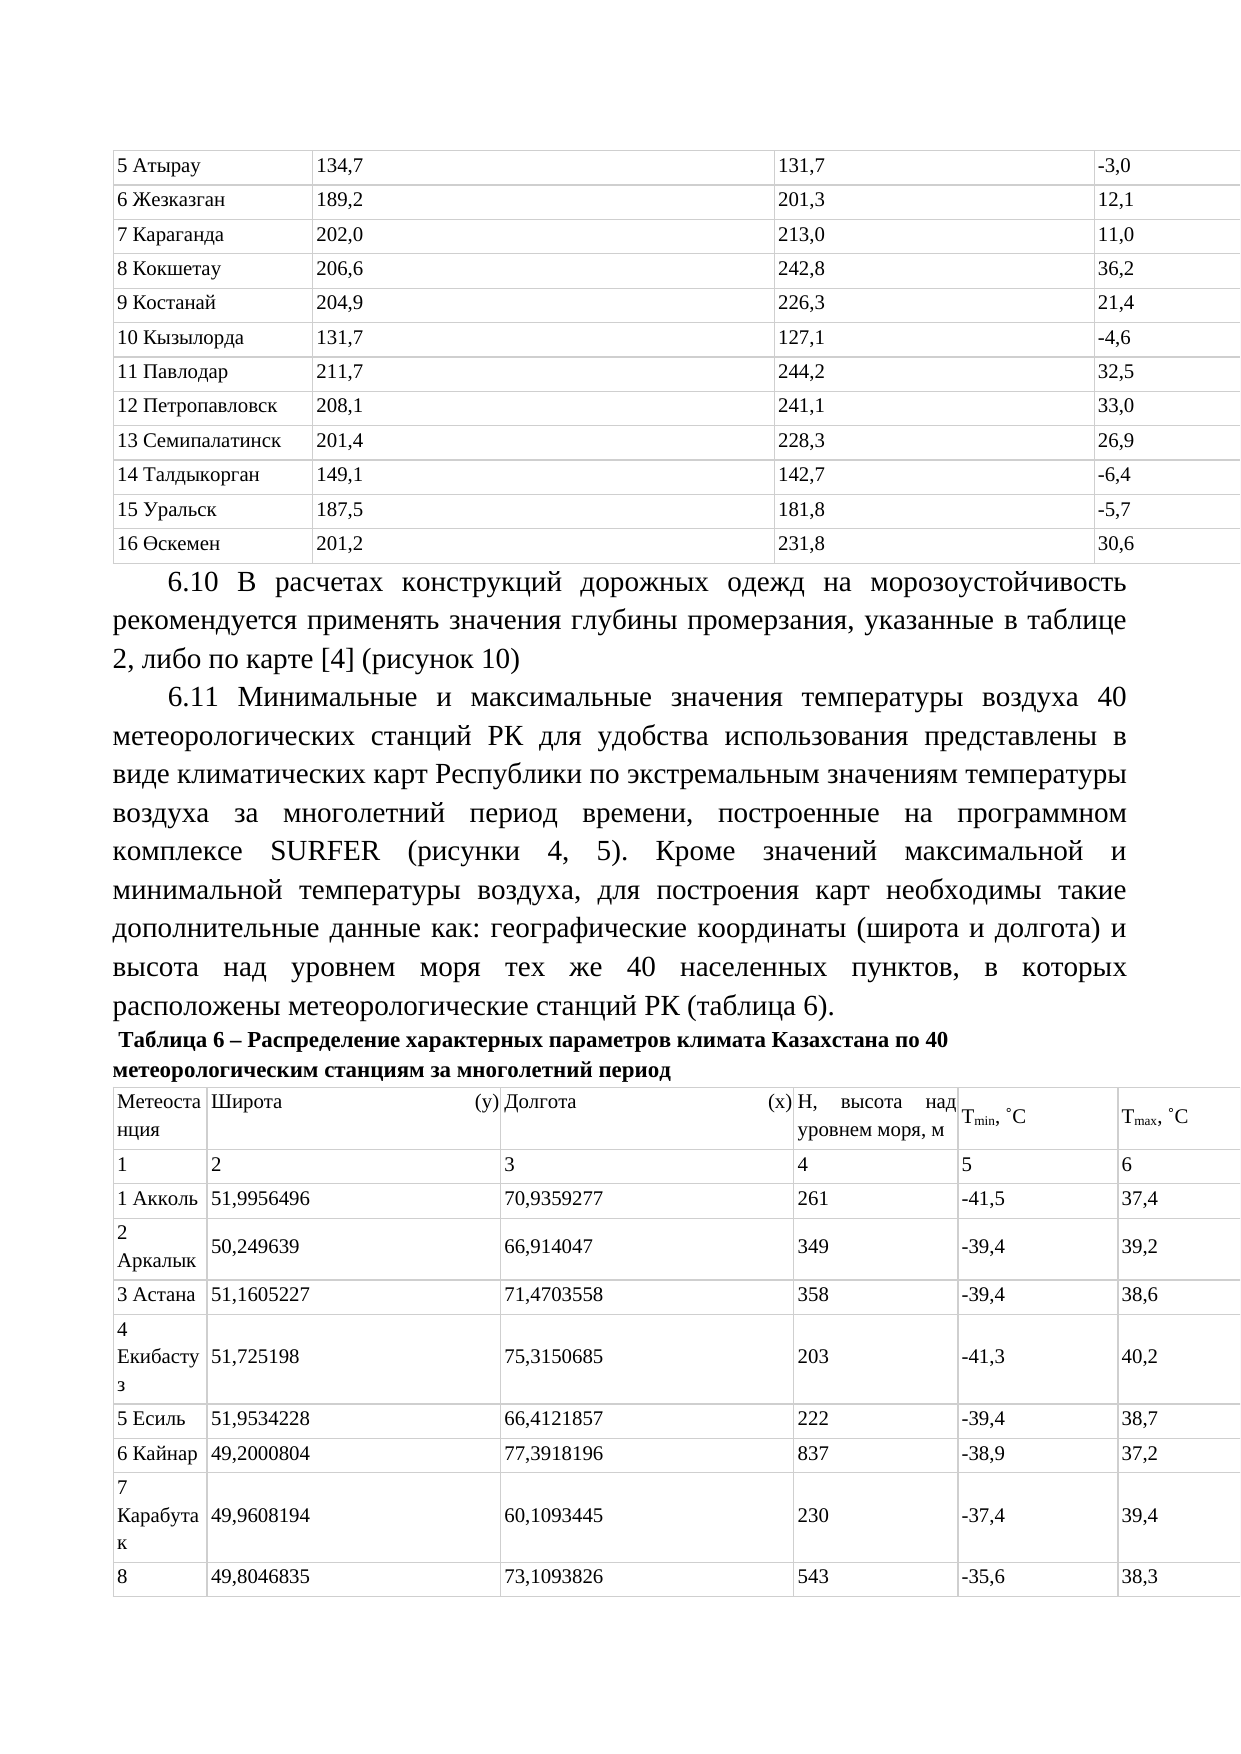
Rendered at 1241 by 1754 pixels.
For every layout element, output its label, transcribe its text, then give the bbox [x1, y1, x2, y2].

table_cell -37,4 [959, 1473, 1117, 1562]
table_cell 30,6 [1095, 529, 1240, 562]
table_cell 5 Есиль [114, 1405, 206, 1438]
table_header H, высота над уровнем моря, м [794, 1088, 957, 1149]
table_cell -5,7 [1095, 495, 1240, 528]
table_cell 131,7 [313, 323, 774, 356]
table_cell 38,6 [1119, 1281, 1240, 1314]
table_cell 32,5 [1095, 358, 1240, 391]
table_cell 40,2 [1119, 1315, 1240, 1403]
table_cell 127,1 [775, 323, 1094, 356]
table_cell 187,5 [313, 495, 774, 528]
text 6.10 В расчетах конструкций дорожных одежд на морозоустойчивость рекомендуется применять значения глубины промерзания, указанные в таблице 2, либо по карте [4] (рисунок 10) [112, 564, 1128, 674]
table_cell -3,0 [1095, 151, 1240, 184]
table_cell 837 [794, 1439, 957, 1472]
table_cell 242,8 [775, 254, 1094, 287]
table_cell 50,249639 [208, 1219, 500, 1279]
table_cell 39,2 [1119, 1219, 1240, 1279]
table_cell 49,2000804 [208, 1439, 500, 1472]
table_cell 49,9608194 [208, 1473, 500, 1562]
table_cell 131,7 [775, 151, 1094, 184]
table_cell 4 Екибастуз [114, 1315, 206, 1403]
table_cell 66,4121857 [501, 1405, 793, 1438]
table_cell 231,8 [775, 529, 1094, 562]
table_cell 1 Акколь [114, 1184, 206, 1217]
table_cell 211,7 [313, 358, 774, 391]
table_cell 16 Өскемен [114, 529, 312, 562]
table_cell 244,2 [775, 358, 1094, 391]
table_cell 36,2 [1095, 254, 1240, 287]
table_cell 204,9 [313, 289, 774, 322]
table_cell 142,7 [775, 461, 1094, 494]
table_cell -39,4 [959, 1405, 1117, 1438]
table_cell -41,5 [959, 1184, 1117, 1217]
table_cell 230 [794, 1473, 957, 1562]
table_cell 11 Павлодар [114, 358, 312, 391]
text Таблица 6 – Распределение характерных параметров климата Казахстана по 40 метеорологическим станциям за многолетний период [112, 1026, 1128, 1083]
table_cell 349 [794, 1219, 957, 1279]
table_cell 10 Кызылорда [114, 323, 312, 356]
table_cell -6,4 [1095, 461, 1240, 494]
table_cell 73,1093826 [501, 1563, 793, 1596]
table_cell 51,9534228 [208, 1405, 500, 1438]
table_header Tmin, ˚С [959, 1088, 1117, 1149]
table_cell 222 [794, 1405, 957, 1438]
table_cell -39,4 [959, 1219, 1117, 1279]
table_cell 226,3 [775, 289, 1094, 322]
table_cell 7 Карабутак [114, 1473, 206, 1562]
table_cell 8 Кокшетау [114, 254, 312, 287]
table_cell -39,4 [959, 1281, 1117, 1314]
table_cell 201,3 [775, 186, 1094, 219]
table_cell 5 [959, 1150, 1117, 1183]
table_cell 358 [794, 1281, 957, 1314]
table_header Долгота (x) [501, 1088, 793, 1149]
table_cell 189,2 [313, 186, 774, 219]
table_header Метеостанция [114, 1088, 206, 1149]
table_cell 51,1605227 [208, 1281, 500, 1314]
table_cell 38,3 [1119, 1563, 1240, 1596]
table_cell 66,914047 [501, 1219, 793, 1279]
table_cell 241,1 [775, 392, 1094, 425]
table_cell 77,3918196 [501, 1439, 793, 1472]
table_cell 134,7 [313, 151, 774, 184]
table_cell -35,6 [959, 1563, 1117, 1596]
table_cell 3 Астана [114, 1281, 206, 1314]
table_cell 4 [794, 1150, 957, 1183]
table_cell 37,4 [1119, 1184, 1240, 1217]
table_cell 1 [114, 1150, 206, 1183]
table_cell -41,3 [959, 1315, 1117, 1403]
table_cell -4,6 [1095, 323, 1240, 356]
table_cell 202,0 [313, 220, 774, 253]
table_cell 75,3150685 [501, 1315, 793, 1403]
table_cell 71,4703558 [501, 1281, 793, 1314]
table_cell 49,8046835 [208, 1563, 500, 1596]
table_cell 201,4 [313, 426, 774, 459]
table_cell 60,1093445 [501, 1473, 793, 1562]
table_cell 8 Караганда [114, 1563, 206, 1596]
table_cell 7 Караганда [114, 220, 312, 253]
table_cell 213,0 [775, 220, 1094, 253]
table_cell 37,2 [1119, 1439, 1240, 1472]
table_cell 261 [794, 1184, 957, 1217]
table_cell 33,0 [1095, 392, 1240, 425]
table_cell 21,4 [1095, 289, 1240, 322]
table_header Широта (y) [208, 1088, 500, 1149]
table_cell 15 Уральск [114, 495, 312, 528]
table_cell 12 Петропавловск [114, 392, 312, 425]
table_cell 6 Жезказган [114, 186, 312, 219]
table_cell 51,725198 [208, 1315, 500, 1403]
table_cell 5 Атырау [114, 151, 312, 184]
table_cell 51,9956496 [208, 1184, 500, 1217]
table_cell 2 [208, 1150, 500, 1183]
table_cell 543 [794, 1563, 957, 1596]
table_header Tmax, ˚С [1119, 1088, 1240, 1149]
table_cell 149,1 [313, 461, 774, 494]
table_cell 12,1 [1095, 186, 1240, 219]
table_cell 228,3 [775, 426, 1094, 459]
table_cell 9 Костанай [114, 289, 312, 322]
text 6.11 Минимальные и максимальные значения температуры воздуха 40 метеорологических станций РК для удобства использования представлены в виде климатических карт Республики по экстремальным значениям температуры воздуха за многолетний период времени, построенные на программном комплексе SURFER (рисунки 4, 5). Кроме значений максимальной и минимальной температуры воздуха, для построения карт необходимы такие дополнительные данные как: географические координаты (широта и долгота) и высота над уровнем моря тех же 40 населенных пунктов, в которых расположены метеорологические станций РК (таблица 6). [112, 679, 1128, 1021]
table_cell 201,2 [313, 529, 774, 562]
table_cell 14 Талдыкорган [114, 461, 312, 494]
table_cell 26,9 [1095, 426, 1240, 459]
table_cell 6 Кайнар [114, 1439, 206, 1472]
table_cell 181,8 [775, 495, 1094, 528]
table_cell 11,0 [1095, 220, 1240, 253]
table_cell 38,7 [1119, 1405, 1240, 1438]
table_cell 206,6 [313, 254, 774, 287]
table_cell 208,1 [313, 392, 774, 425]
table_cell -38,9 [959, 1439, 1117, 1472]
table_cell 13 Семипалатинск [114, 426, 312, 459]
table_cell 70,9359277 [501, 1184, 793, 1217]
table_cell 203 [794, 1315, 957, 1403]
table_cell 39,4 [1119, 1473, 1240, 1562]
table_cell 6 [1119, 1150, 1240, 1183]
table_cell 3 [501, 1150, 793, 1183]
table_cell 2 Аркалык [114, 1219, 206, 1279]
